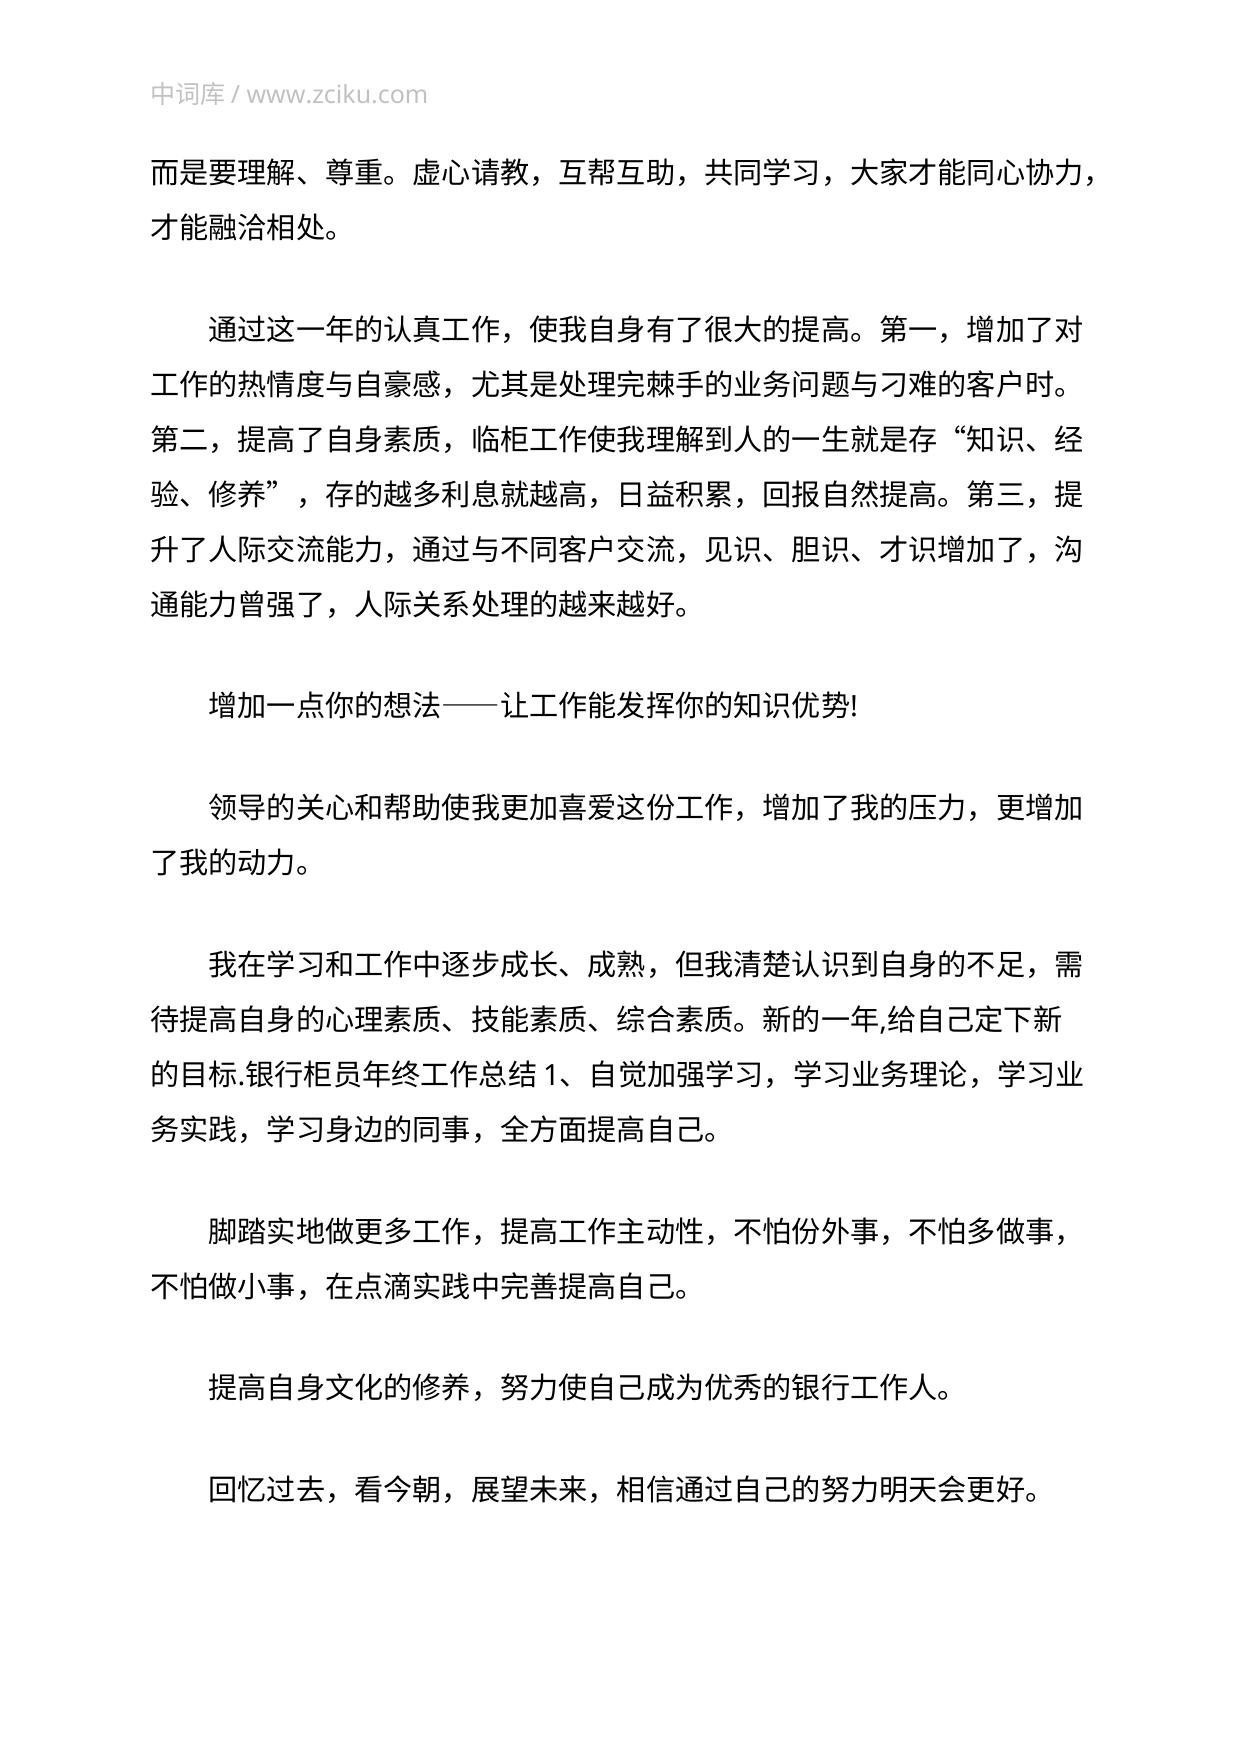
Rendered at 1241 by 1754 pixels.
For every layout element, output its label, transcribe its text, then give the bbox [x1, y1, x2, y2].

text 提高自身文化的修养，努力使自己成为优秀的银行工作人。 [150, 1365, 1090, 1407]
text 脚踏实地做更多工作，提高工作主动性，不怕份外事，不怕多做事，不怕做小事，在点滴实践中完善提高自己。 [150, 1208, 1090, 1305]
text 回忆过去，看今朝，展望未来，相信通过自己的努力明天会更好。 [150, 1467, 1090, 1509]
text 增加一点你的想法——让工作能发挥你的知识优势! [150, 683, 1090, 725]
text 我在学习和工作中逐步成长、成熟，但我清楚认识到自身的不足，需待提高自身的心理素质、技能素质、综合素质。新的一年,给自己定下新的目标.银行柜员年终工作总结1、自觉加强学习，学习业务理论，学习业务实践，学习身边的同事，全方面提高自己。 [150, 942, 1090, 1149]
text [150, 150, 1090, 247]
text 通过这一年的认真工作，使我自身有了很大的提高。第一，增加了对工作的热情度与自豪感，尤其是处理完棘手的业务问题与刁难的客户时。第二，提高了自身素质，临柜工作使我理解到人的一生就是存“知识、经验、修养”，存的越多利息就越高，日益积累，回报自然提高。第三，提升了人际交流能力，通过与不同客户交流，见识、胆识、才识增加了，沟通能力曾强了，人际关系处理的越来越好。 [150, 307, 1090, 623]
text 领导的关心和帮助使我更加喜爱这份工作，增加了我的压力，更增加了我的动力。 [150, 785, 1090, 882]
